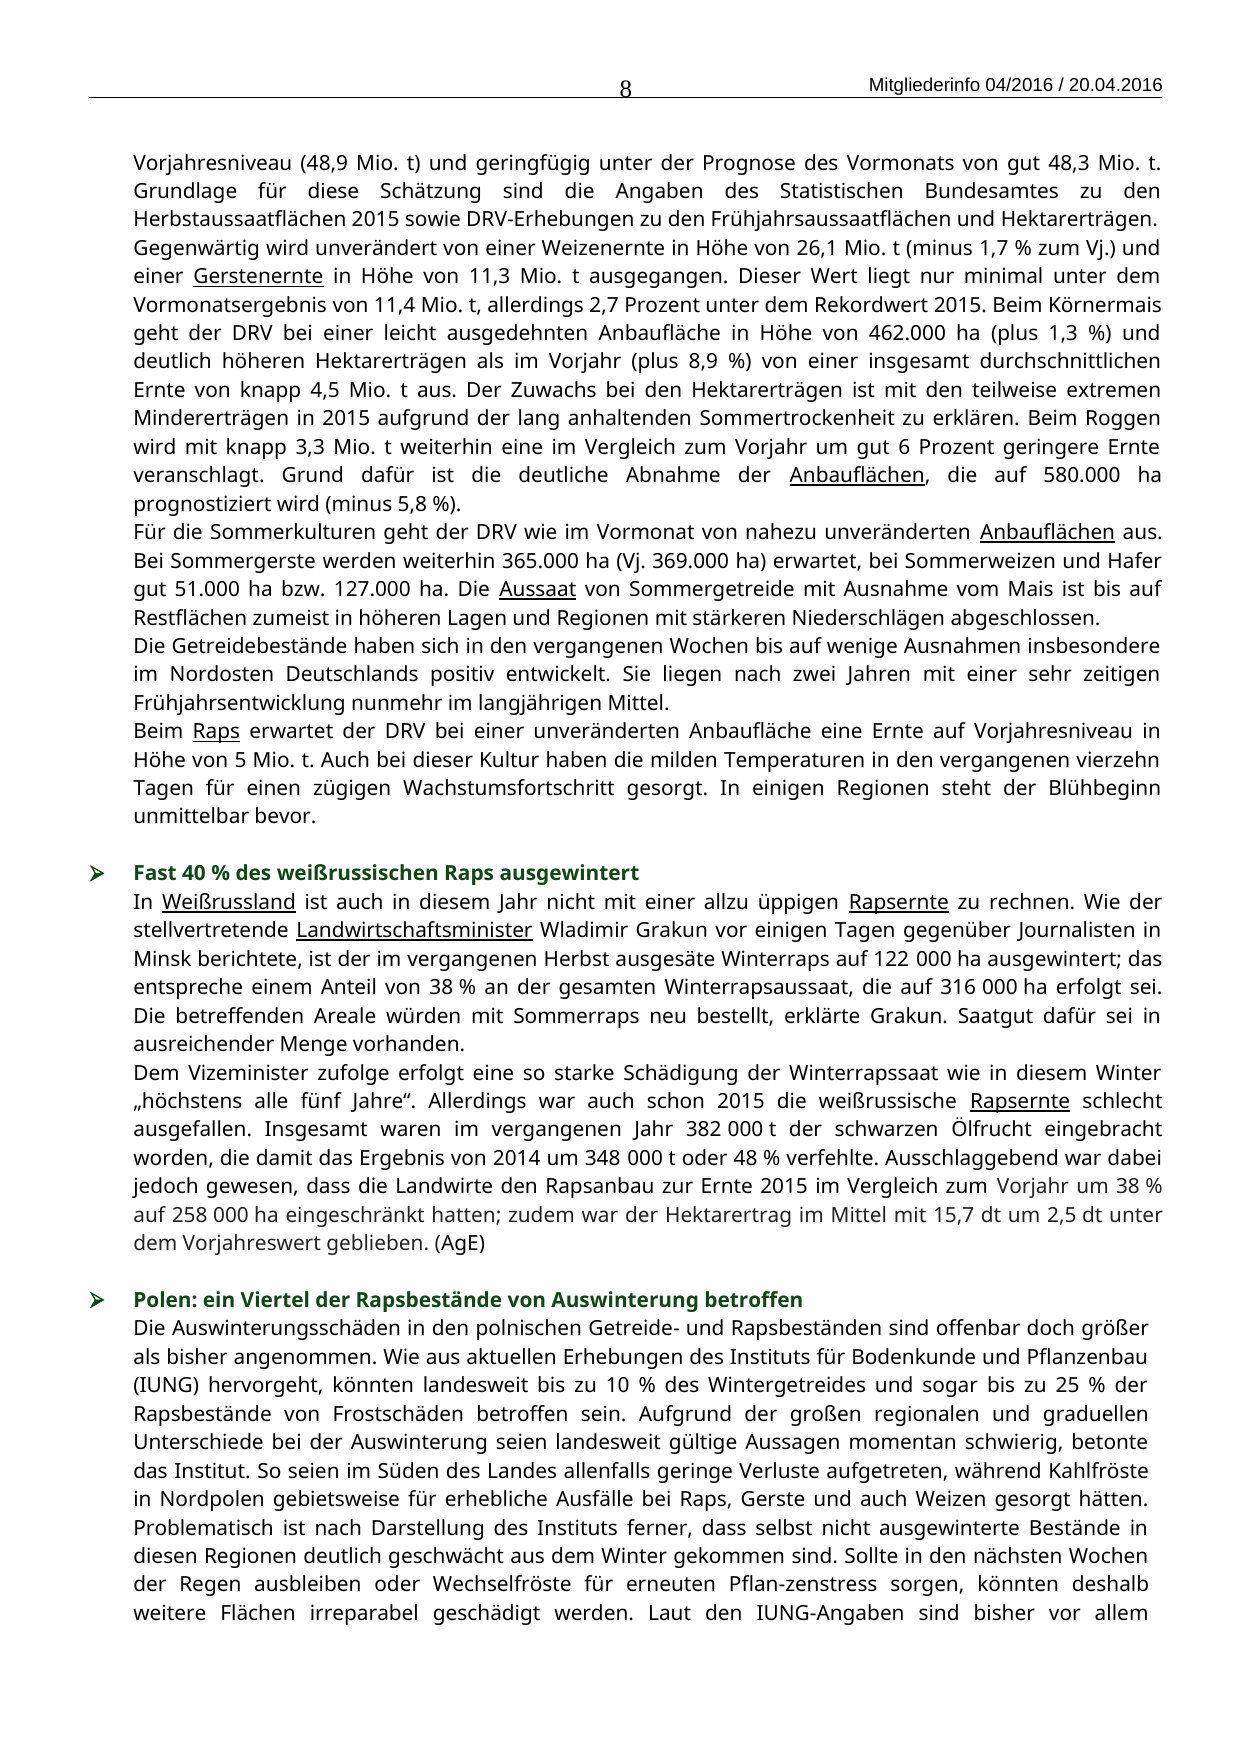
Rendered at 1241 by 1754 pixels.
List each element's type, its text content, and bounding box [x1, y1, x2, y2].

text In Weißrussland ist auch in diesem Jahr nicht mit einer allzu üppigen Rapsernte zu rechnen. Wie der stellvertretende Landwirtschaftsminister Wladimir Grakun vor einigen Tagen gegenüber Journalisten in Minsk berichtete, ist der im vergangenen Herbst ausgesäte Winterraps auf 122 000 ha ausgewintert; das entspreche einem Anteil von 38 % an der gesamten Winterrapsaussaat, die auf 316 000 ha erfolgt sei. Die betreffenden Areale würden mit Sommerraps neu bestellt, erklärte Grakun. Saatgut dafür sei in ausreichender Menge vorhanden. [133, 887, 1162, 1058]
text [133, 1313, 1150, 1626]
text Die Getreidebestände haben sich in den vergangenen Wochen bis auf wenige Ausnahmen insbesondere im Nordosten Deutschlands positiv entwickelt. Sie liegen nach zwei Jahren mit einer sehr zeitigen Frühjahrsentwicklung nunmehr im langjährigen Mittel. [133, 631, 1162, 716]
text Dem Vizeminister zufolge erfolgt eine so starke Schädigung der Winterrapssaat wie in diesem Winter „höchstens alle fünf Jahre“. Allerdings war auch schon 2015 die weißrussische Rapsernte schlecht ausgefallen. Insgesamt waren im vergangenen Jahr 382 000 t der schwarzen Ölfrucht eingebracht worden, die damit das Ergebnis von 2014 um 348 000 t oder 48 % verfehlte. Ausschlaggebend war dabei jedoch gewesen, dass die Landwirte den Rapsanbau zur Ernte 2015 im Vergleich zum Vorjahr um 38 % auf 258 000 ha eingeschränkt hatten; zudem war der Hektarertrag im Mittel mit 15,7 dt um 2,5 dt unter dem Vorjahreswert geblieben. (AgE) [133, 1058, 1162, 1257]
list Polen: ein Viertel der Rapsbestände von Auswinterung betroffen [89, 1285, 1155, 1313]
text Beim Raps erwartet der DRV bei einer unveränderten Anbaufläche eine Ernte auf Vorjahresniveau in Höhe von 5 Mio. t. Auch bei dieser Kultur haben die milden Temperaturen in den vergangenen vierzehn Tagen für einen zügigen Wachstumsfortschritt gesorgt. In einigen Regionen steht der Blühbeginn unmittelbar bevor. [133, 716, 1162, 830]
text Gegenwärtig wird unverändert von einer Weizenernte in Höhe von 26,1 Mio. t (minus 1,7 % zum Vj.) und einer Gerstenernte in Höhe von 11,3 Mio. t ausgegangen. Dieser Wert liegt nur minimal unter dem Vormonatsergebnis von 11,4 Mio. t, allerdings 2,7 Prozent unter dem Rekordwert 2015. Beim Körnermais geht der DRV bei einer leicht ausgedehnten Anbaufläche in Höhe von 462.000 ha (plus 1,3 %) und deutlich höheren Hektarerträgen als im Vorjahr (plus 8,9 %) von einer insgesamt durchschnittlichen Ernte von knapp 4,5 Mio. t aus. Der Zuwachs bei den Hektarerträgen ist mit den teilweise extremen Mindererträgen in 2015 aufgrund der lang anhaltenden Sommertrockenheit zu erklären. Beim Roggen wird mit knapp 3,3 Mio. t weiterhin eine im Vergleich zum Vorjahr um gut 6 Prozent geringere Ernte veranschlagt. Grund dafür ist die deutliche Abnahme der Anbauflächen, die auf 580.000 ha prognostiziert wird (minus 5,8 %). [133, 233, 1162, 517]
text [133, 148, 1162, 233]
text Für die Sommerkulturen geht der DRV wie im Vormonat von nahezu unveränderten Anbauflächen aus. Bei Sommergerste werden weiterhin 365.000 ha (Vj. 369.000 ha) erwartet, bei Sommerweizen und Hafer gut 51.000 ha bzw. 127.000 ha. Die Aussaat von Sommergetreide mit Ausnahme vom Mais ist bis auf Restflächen zumeist in höheren Lagen und Regionen mit stärkeren Niederschlägen abgeschlossen. [133, 517, 1162, 631]
list Fast 40 % des weißrussischen Raps ausgewintert [89, 858, 1155, 887]
